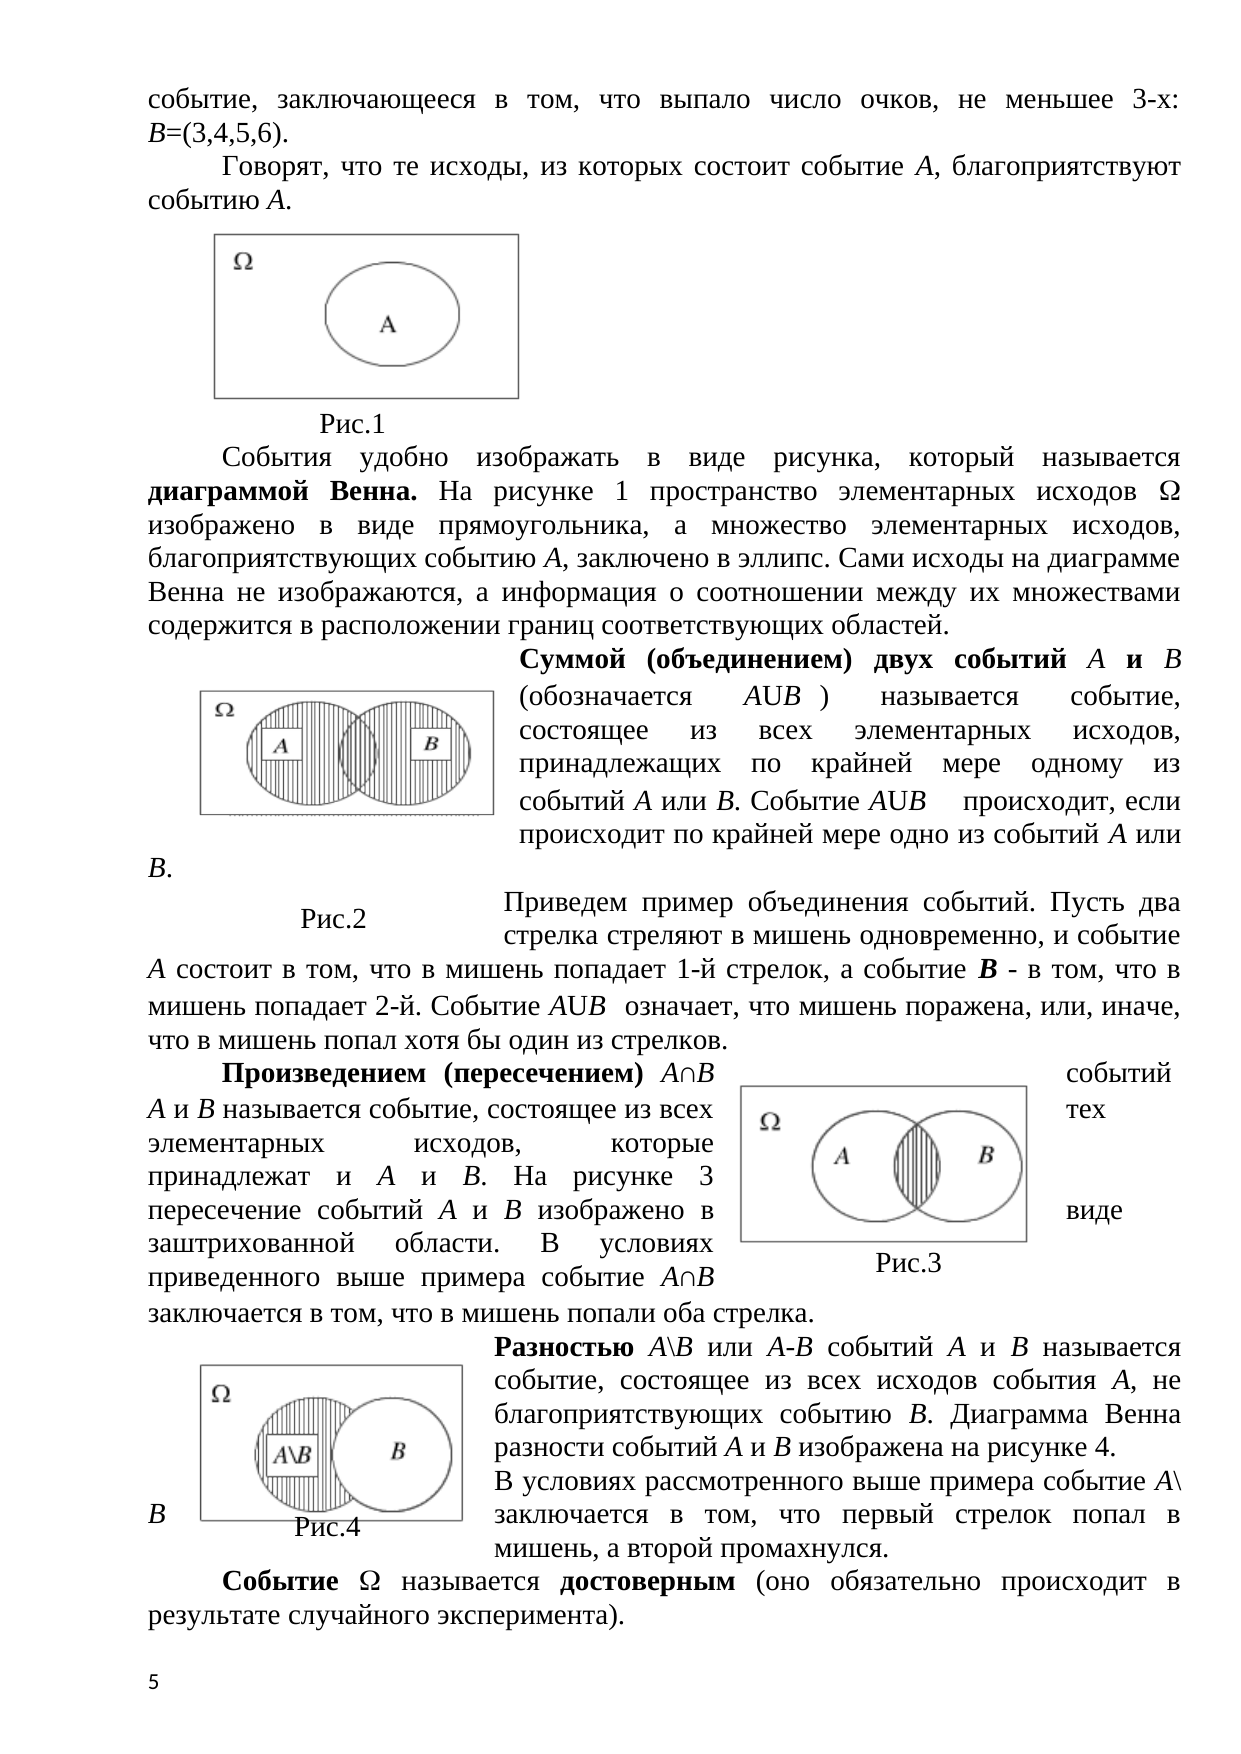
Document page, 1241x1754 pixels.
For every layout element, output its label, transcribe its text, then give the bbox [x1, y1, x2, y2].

text Говорят, что те исходы, из которых состоит событие А, благоприятствуют событию А. [148, 148, 1181, 215]
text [148, 81, 1181, 148]
text Событие называется достоверным (оно обязательно происходит в результате случайного эксперимента). [148, 1563, 1181, 1631]
text Рис.3 [772, 1246, 1042, 1279]
text Приведем пример объединения событий. Пусть два стрелка стреляют в мишень одновременно, и событие А состоит в том, что в мишень попадает 1-й стрелок, а событие B - в том, что в мишень попадает 2-й. Событие AUBозначает, что мишень поражена, или, иначе, что в мишень попал хотя бы один из стрелков. [148, 884, 1181, 1055]
text Рис.4 [191, 1509, 450, 1542]
text Рис.2 [197, 901, 484, 934]
text В условиях рассмотренного выше примера событие А\B заключается в том, что первый стрелок попал в мишень, а второй промахнулся. [148, 1463, 1181, 1563]
text События удобно изображать в виде рисунка, который называется диаграммой Венна. На рисунке 1 пространство элементарных исходов изображено в виде прямоугольника, а множество элементарных исходов, благоприятствующих событию A, заключено в эллипс. Сами исходы на диаграмме Венна не изображаются, а информация о соотношении между их множествами содержится в расположении границ соответствующих областей. [148, 215, 1181, 641]
text Рис.1 [207, 406, 1240, 439]
text Произведением (пересечением) AB событий А и B называется событие, состоящее из всех тех элементарных исходов, которые принадлежат и А и B. На рисунке 3 пересечение событий А и B изображено в виде заштрихованной области. В условиях приведенного выше примера событие AB заключается в том, что в мишень попали оба стрелка. [148, 1055, 1181, 1329]
text Разностью А\B или А-B событий А и B называется событие, состоящее из всех исходов события А, не благоприятствующих событию B. Диаграмма Венна разности событий А и B изображена на рисунке 4. [148, 1329, 1181, 1463]
text Суммой (объединением) двух событий А и B (обозначается AUB) называется событие, состоящее из всех элементарных исходов, принадлежащих по крайней мере одному из событий А или B. Событие AUB происходит, если происходит по крайней мере одно из событий А или B. [148, 641, 1181, 884]
